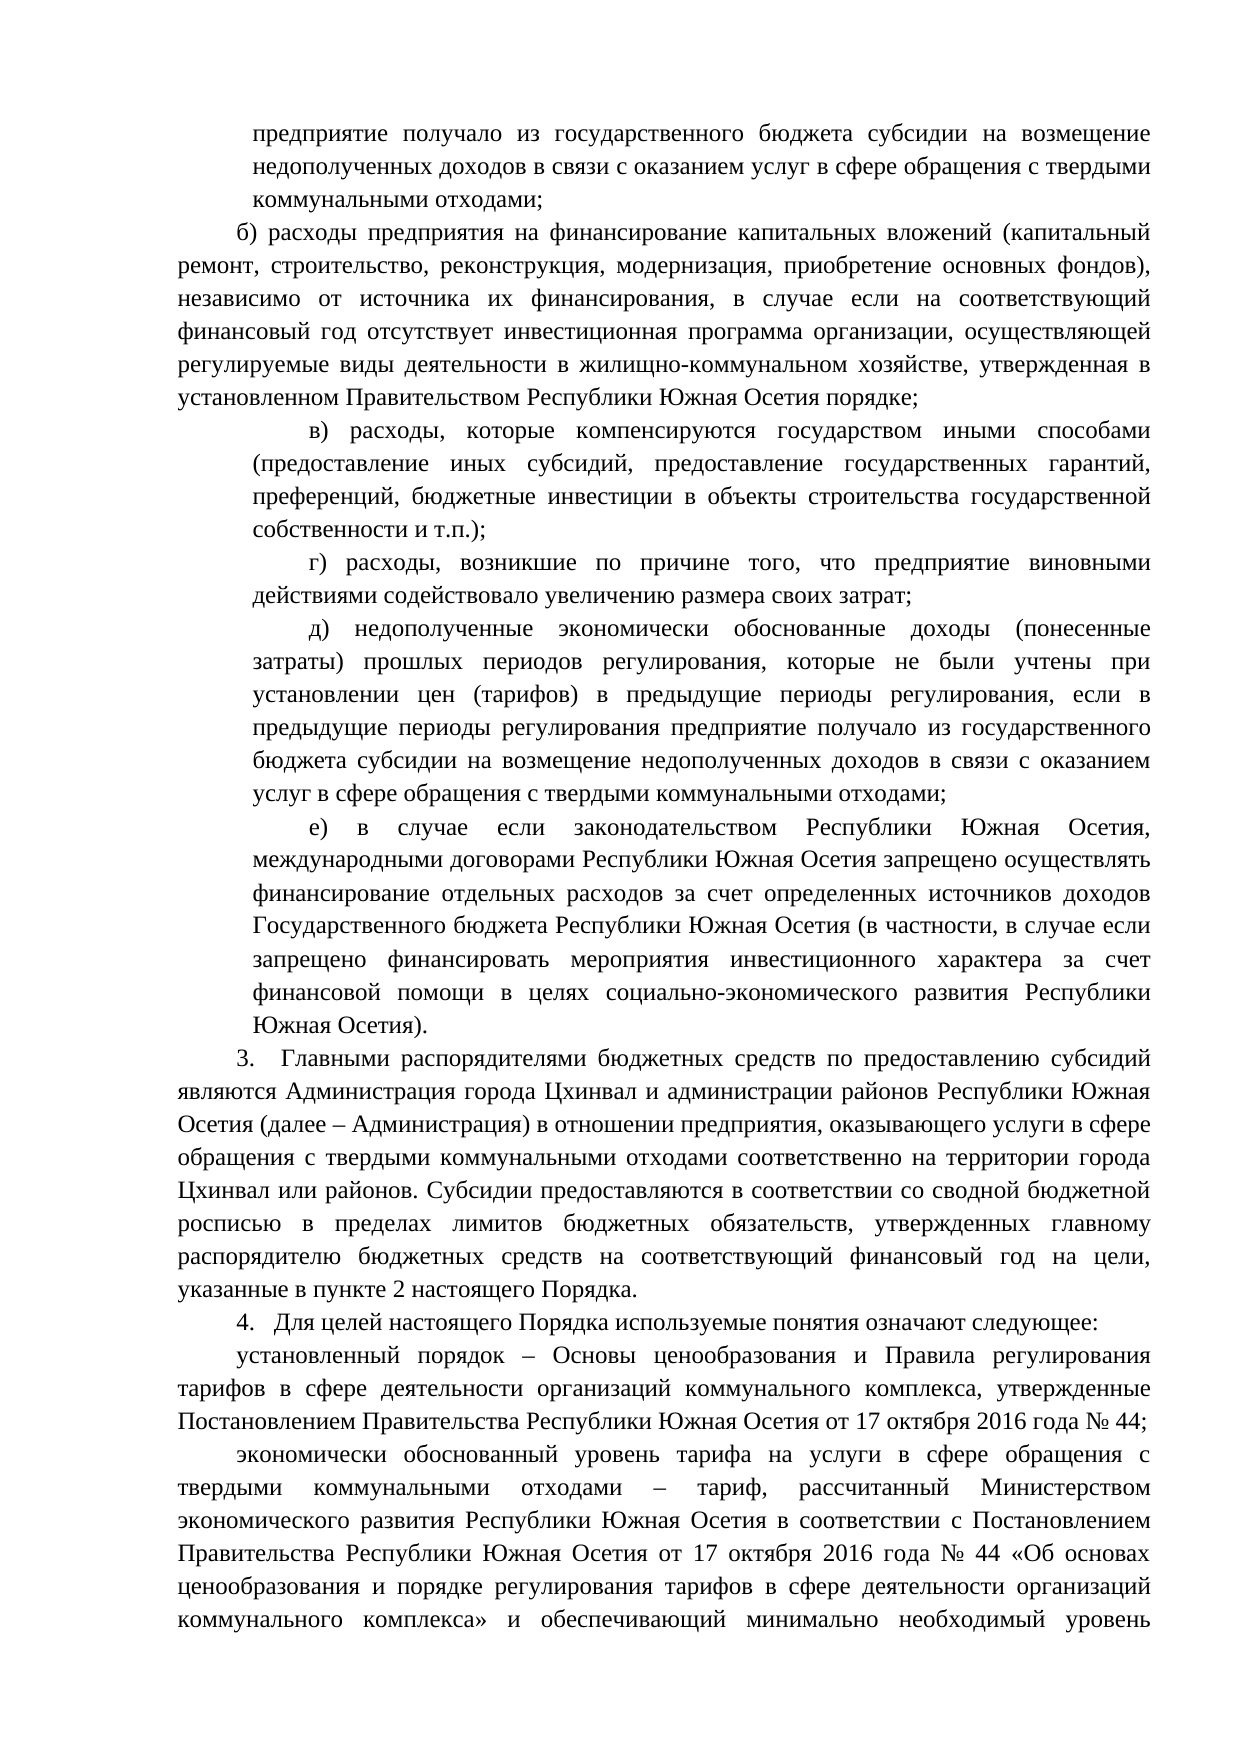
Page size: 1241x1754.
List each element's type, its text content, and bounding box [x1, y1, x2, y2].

text в) расходы, которые компенсируются государством иными способами (предоставление иных субсидий, предоставление государственных гарантий, преференций, бюджетные инвестиции в объекты строительства государственной собственности и т.п.); [252, 415, 1152, 543]
text е) в случае если законодательством Республики Южная Осетия, международными договорами Республики Южная Осетия запрещено осуществлять финансирование отдельных расходов за счет определенных источников доходов Государственного бюджета Республики Южная Осетия (в частности, в случае если запрещено финансировать мероприятия инвестиционного характера за счет финансовой помощи в целях социально-экономического развития Республики Южная Осетия). [252, 812, 1152, 1038]
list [177, 1439, 1152, 1633]
list 3. Главными распорядителями бюджетных средств по предоставлению субсидий являются Администрация города Цхинвал и администрации районов Республики Южная Осетия (далее – Администрация) в отношении предприятия, оказывающего услуги в сфере обращения с твердыми коммунальными отходами соответственно на территории города Цхинвал или районов. Субсидии предоставляются в соответствии со сводной бюджетной росписью в пределах лимитов бюджетных обязательств, утвержденных главному распорядителю бюджетных средств на соответствующий финансовый год на цели, указанные в пункте 2 настоящего Порядка. [177, 1043, 1152, 1303]
text д) недополученные экономически обоснованные доходы (понесенные затраты) прошлых периодов регулирования, которые не были учтены при установлении цен (тарифов) в предыдущие периоды регулирования, если в предыдущие периоды регулирования предприятие получало из государственного бюджета субсидии на возмещение недополученных доходов в связи с оказанием услуг в сфере обращения с твердыми коммунальными отходами; [252, 613, 1152, 807]
list б) расходы предприятия на финансирование капитальных вложений (капитальный ремонт, строительство, реконструкция, модернизация, приобретение основных фондов), независимо от источника их финансирования, в случае если на соответствующий финансовый год отсутствует инвестиционная программа организации, осуществляющей регулируемые виды деятельности в жилищно-коммунальном хозяйстве, утвержденная в установленном Правительством Республики Южная Осетия порядке; [177, 217, 1152, 411]
list Для целей настоящего Порядка используемые понятия означают следующее: [236, 1307, 1152, 1336]
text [252, 118, 1152, 213]
list установленный порядок – Основы ценообразования и Правила регулирования тарифов в сфере деятельности организаций коммунального комплекса, утвержденные Постановлением Правительства Республики Южная Осетия от 17 октября 2016 года № 44; [177, 1340, 1152, 1435]
text г) расходы, возникшие по причине того, что предприятие виновными действиями содействовало увеличению размера своих затрат; [252, 547, 1152, 609]
